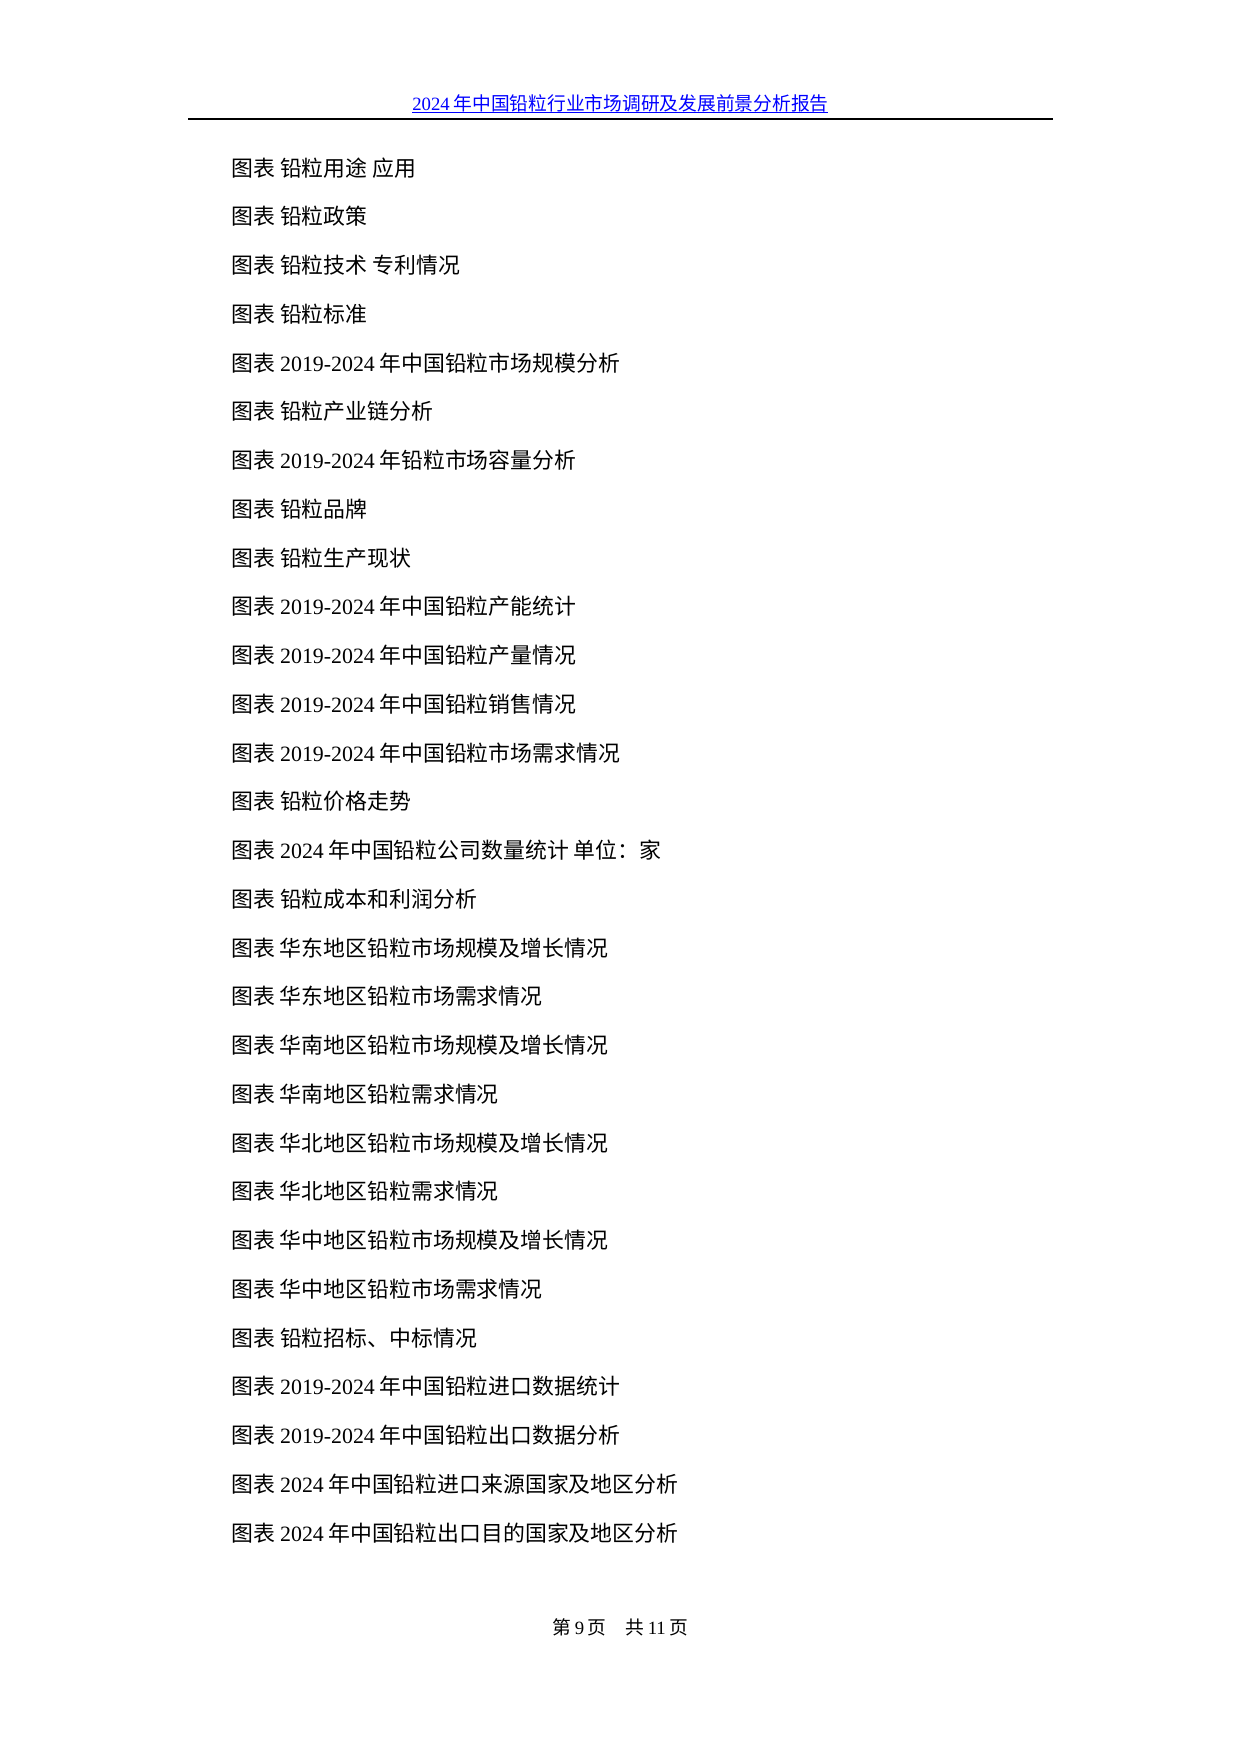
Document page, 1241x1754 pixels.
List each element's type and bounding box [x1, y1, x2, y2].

text [187, 150, 1053, 1548]
